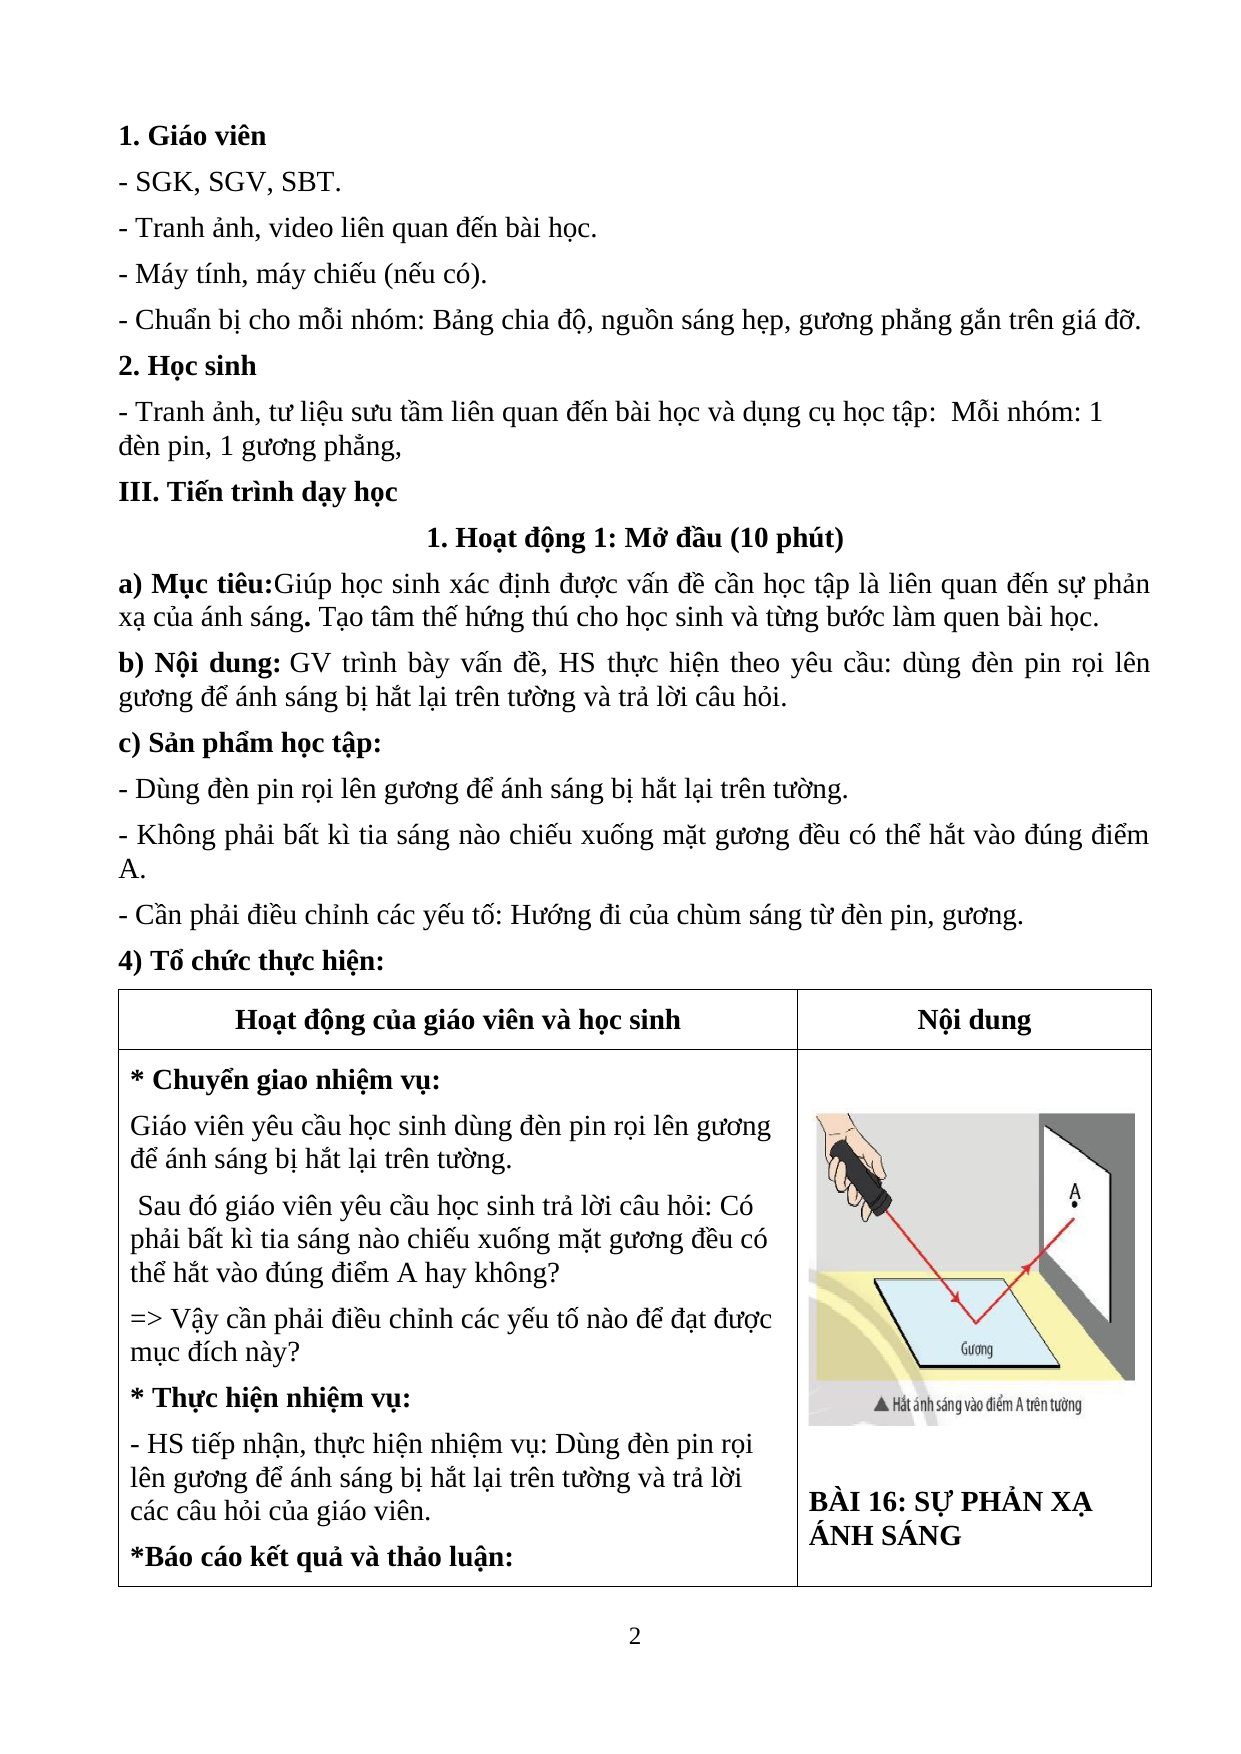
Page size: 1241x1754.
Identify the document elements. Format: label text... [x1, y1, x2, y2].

text a) Mục tiêu:Giúp học sinh xác định được vấn đề cần học tập là liên quan đến sự phản xạ của ánh sáng. Tạo tâm thế hứng thú cho học sinh và từng bước làm quen bài học. [118, 566, 1152, 633]
text - Tranh ảnh, tư liệu sưu tầm liên quan đến bài học và dụng cụ học tập: Mỗi nhóm: 1 đèn pin, 1 gương phẳng, [118, 394, 1152, 461]
text III. Tiến trình dạy học [118, 474, 1152, 507]
text - Cần phải điều chỉnh các yếu tố: Hướng đi của chùm sáng từ đèn pin, gương. [118, 897, 1152, 930]
text 1. Giáo viên [118, 118, 1152, 152]
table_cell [119, 1050, 797, 1586]
text 2. Học sinh [118, 348, 1152, 382]
text - Tranh ảnh, video liên quan đến bài học. [118, 210, 1152, 244]
text - Dùng đèn pin rọi lên gương để ánh sáng bị hắt lại trên tường. [118, 771, 1152, 805]
text 1. Hoạt động 1: Mở đầu (10 phút) [118, 520, 1152, 553]
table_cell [798, 1050, 1151, 1586]
text - Máy tính, máy chiếu (nếu có). [118, 256, 1152, 290]
text c) Sản phẩm học tập: [118, 725, 1152, 759]
table_header Hoạt động của giáo viên và học sinh [119, 990, 797, 1048]
text b) Nội dung: GV trình bày vấn đề, HS thực hiện theo yêu cầu: dùng đèn pin rọi lên gương để ánh sáng bị hắt lại trên tường và trả lời câu hỏi. [118, 646, 1152, 713]
text 4) Tổ chức thực hiện: [118, 943, 1152, 976]
picture [808, 1108, 1135, 1426]
text - Chuẩn bị cho mỗi nhóm: Bảng chia độ, nguồn sáng hẹp, gương phẳng gắn trên giá đỡ. [118, 302, 1152, 336]
table_header Nội dung [798, 990, 1151, 1048]
text - Không phải bất kì tia sáng nào chiếu xuống mặt gương đều có thể hắt vào đúng điểm A. [118, 817, 1152, 884]
text - SGK, SGV, SBT. [118, 164, 1152, 198]
